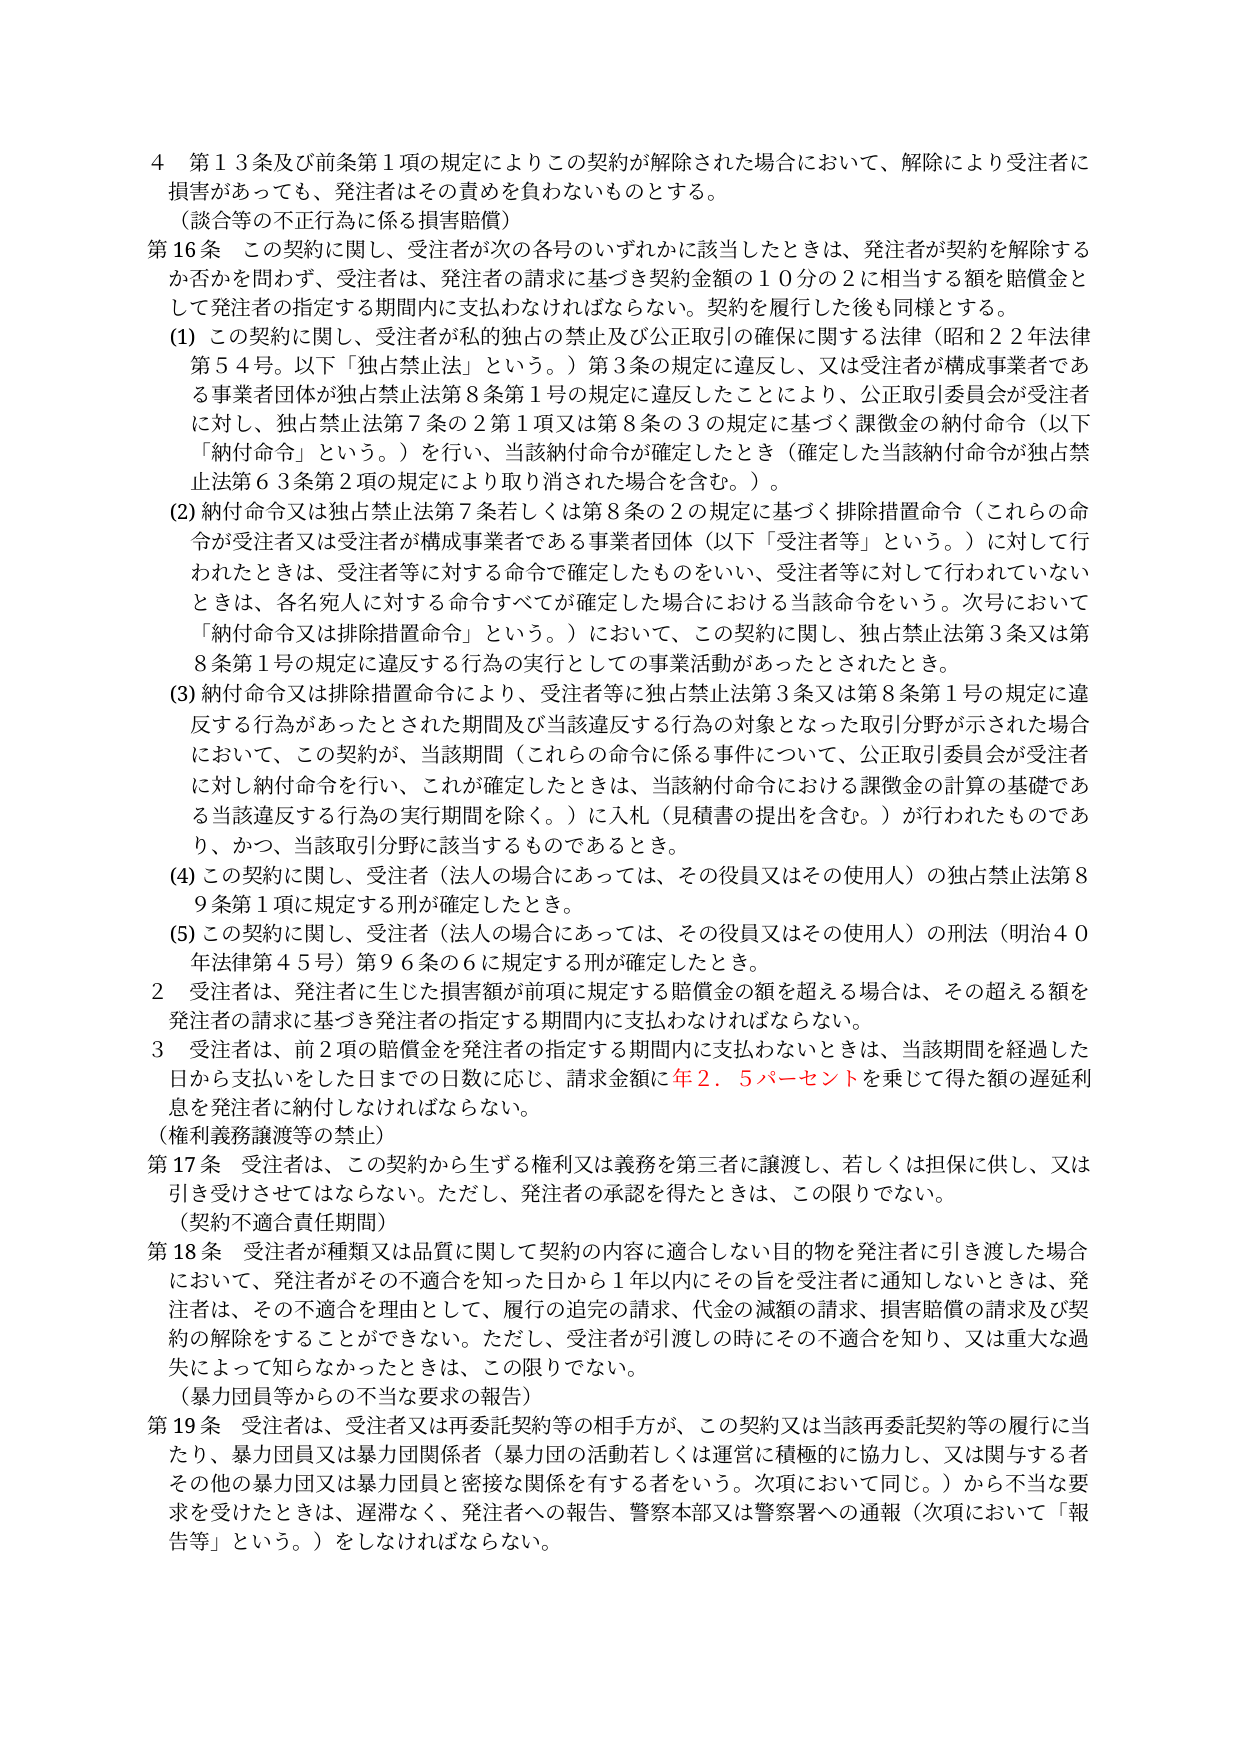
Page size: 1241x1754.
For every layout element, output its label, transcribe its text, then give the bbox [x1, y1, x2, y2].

text （談合等の不正行為に係る損害賠償） [169, 206, 1093, 234]
text ３ 受注者は、前２項の賠償金を発注者の指定する期間内に支払わないときは、当該期間を経過した日から支払いをした日までの日数に応じ、請求金額に年２．５パーセントを乗じて得た額の遅延利息を発注者に納付しなければならない。 [148, 1034, 1093, 1121]
text （暴力団員等からの不当な要求の報告） [169, 1381, 1093, 1410]
text （契約不適合責任期間） [148, 1208, 1093, 1237]
text 第18条 受注者が種類又は品質に関して契約の内容に適合しない目的物を発注者に引き渡した場合において、発注者がその不適合を知った日から１年以内にその旨を受注者に通知しないときは、発注者は、その不適合を理由として、履行の追完の請求、代金の減額の請求、損害賠償の請求及び契約の解除をすることができない。ただし、受注者が引渡しの時にその不適合を知り、又は重大な過失によって知らなかったときは、この限りでない。 [148, 1237, 1093, 1381]
text (1) この契約に関し、受注者が私的独占の禁止及び公正取引の確保に関する法律（昭和２２年法律第５４号。以下「独占禁止法」という。）第３条の規定に違反し、又は受注者が構成事業者である事業者団体が独占禁止法第８条第１号の規定に違反したことにより、公正取引委員会が受注者に対し、独占禁止法第７条の２第１項又は第８条の３の規定に基づく課徴金の納付命令（以下「納付命令」という。）を行い、当該納付命令が確定したとき（確定した当該納付命令が独占禁止法第６３条第２項の規定により取り消された場合を含む。）。 [169, 321, 1093, 495]
text (4) この契約に関し、受注者（法人の場合にあっては、その役員又はその使用人）の独占禁止法第８９条第１項に規定する刑が確定したとき。 [169, 860, 1093, 918]
text ４ 第１３条及び前条第１項の規定によりこの契約が解除された場合において、解除により受注者に損害があっても、発注者はその責めを負わないものとする。 [148, 148, 1093, 206]
text ２ 受注者は、発注者に生じた損害額が前項に規定する賠償金の額を超える場合は、その超える額を、発注者の請求に基づき発注者の指定する期間内に支払わなければならない。 [148, 976, 1093, 1034]
text (5) この契約に関し、受注者（法人の場合にあっては、その役員又はその使用人）の刑法（明治４０年法律第４５号）第９６条の６に規定する刑が確定したとき。 [169, 918, 1093, 976]
text (2) 納付命令又は独占禁止法第７条若しくは第８条の２の規定に基づく排除措置命令（これらの命令が受注者又は受注者が構成事業者である事業者団体（以下「受注者等」という。）に対して行われたときは、受注者等に対する命令で確定したものをいい、受注者等に対して行われていないときは、各名宛人に対する命令すべてが確定した場合における当該命令をいう。次号において「納付命令又は排除措置命令」という。）において、この契約に関し、独占禁止法第３条又は第８条第１号の規定に違反する行為の実行としての事業活動があったとされたとき。 [169, 495, 1093, 678]
text （権利義務譲渡等の禁止） [148, 1121, 1093, 1150]
text (3) 納付命令又は排除措置命令により、受注者等に独占禁止法第３条又は第８条第１号の規定に違反する行為があったとされた期間及び当該違反する行為の対象となった取引分野が示された場合において、この契約が、当該期間（これらの命令に係る事件について、公正取引委員会が受注者に対し納付命令を行い、これが確定したときは、当該納付命令における課徴金の計算の基礎である当該違反する行為の実行期間を除く。）に入札（見積書の提出を含む。）が行われたものであり、かつ、当該取引分野に該当するものであるとき。 [169, 678, 1093, 860]
text 第16条 この契約に関し、受注者が次の各号のいずれかに該当したときは、発注者が契約を解除するか否かを問わず、受注者は、発注者の請求に基づき契約金額の１０分の２に相当する額を賠償金として発注者の指定する期間内に支払わなければならない。契約を履行した後も同様とする。 [148, 234, 1093, 321]
text 第17条 受注者は、この契約から生ずる権利又は義務を第三者に譲渡し、若しくは担保に供し、又は引き受けさせてはならない。ただし、発注者の承認を得たときは、この限りでない。 [148, 1150, 1093, 1208]
text 第19条 受注者は、受注者又は再委託契約等の相手方が、この契約又は当該再委託契約等の履行に当たり、暴力団員又は暴力団関係者（暴力団の活動若しくは運営に積極的に協力し、又は関与する者その他の暴力団又は暴力団員と密接な関係を有する者をいう。次項において同じ。）から不当な要求を受けたときは、遅滞なく、発注者への報告、警察本部又は警察署への通報（次項において「報告等」という。）をしなければならない。 [148, 1410, 1093, 1555]
